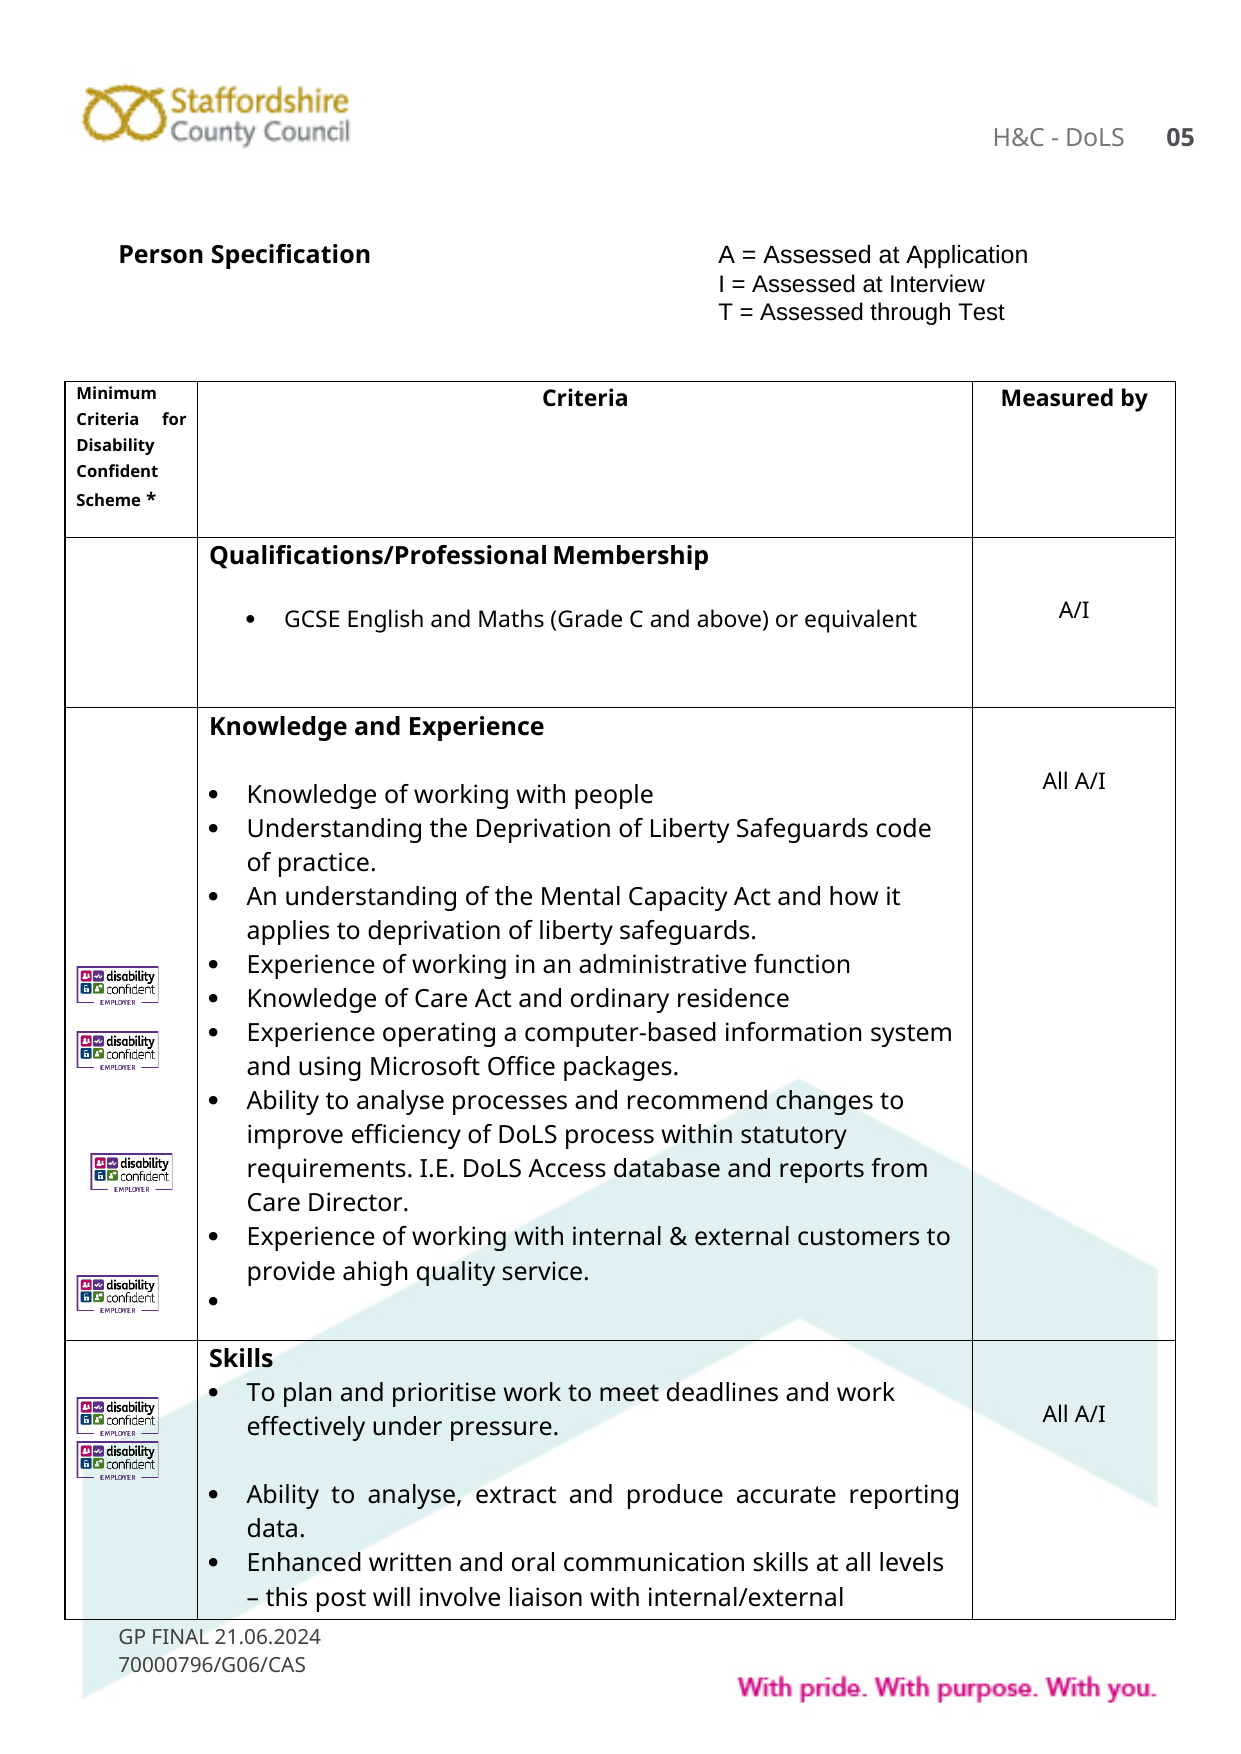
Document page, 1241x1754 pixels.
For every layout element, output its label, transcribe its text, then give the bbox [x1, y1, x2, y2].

table_cell A/I [973, 538, 1175, 707]
table_header Minimum Criteria for Disability Confident Scheme * [66, 382, 197, 537]
table_cell Knowledge and Experience Knowledge of working with people Understanding the Deprivation of Liberty Safeguards code of practice. An understanding of the Mental Capacity Act and how it applies to deprivation of liberty safeguards. Experience of working in an administrative function Knowledge of Care Act and ordinary residence Experience operating a computer-based information system and using Microsoft Office packages. Ability to analyse processes and recommend changes to improve efficiency of DoLS process within statutory requirements. I.E. DoLS Access database and reports from Care Director. Experience of working with internal & external customers to provide ahigh quality service. [198, 708, 972, 1340]
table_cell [198, 1341, 972, 1619]
table_header Measured by [973, 382, 1175, 537]
table_cell [66, 1341, 197, 1619]
table_cell [66, 538, 197, 707]
table_cell Qualifications/Professional Membership GCSE English and Maths (Grade C and above) or equivalent [198, 538, 972, 707]
table_header Criteria [198, 382, 972, 537]
text Person Specification A = Assessed at Application [118, 236, 1122, 270]
text T = Assessed through Test [718, 298, 1122, 326]
text I = Assessed at Interview [718, 270, 1122, 298]
picture [1, 3, 1240, 1754]
table_cell [66, 708, 197, 1340]
table_cell All A/I [973, 708, 1175, 1340]
table_cell All A/I [973, 1341, 1175, 1619]
